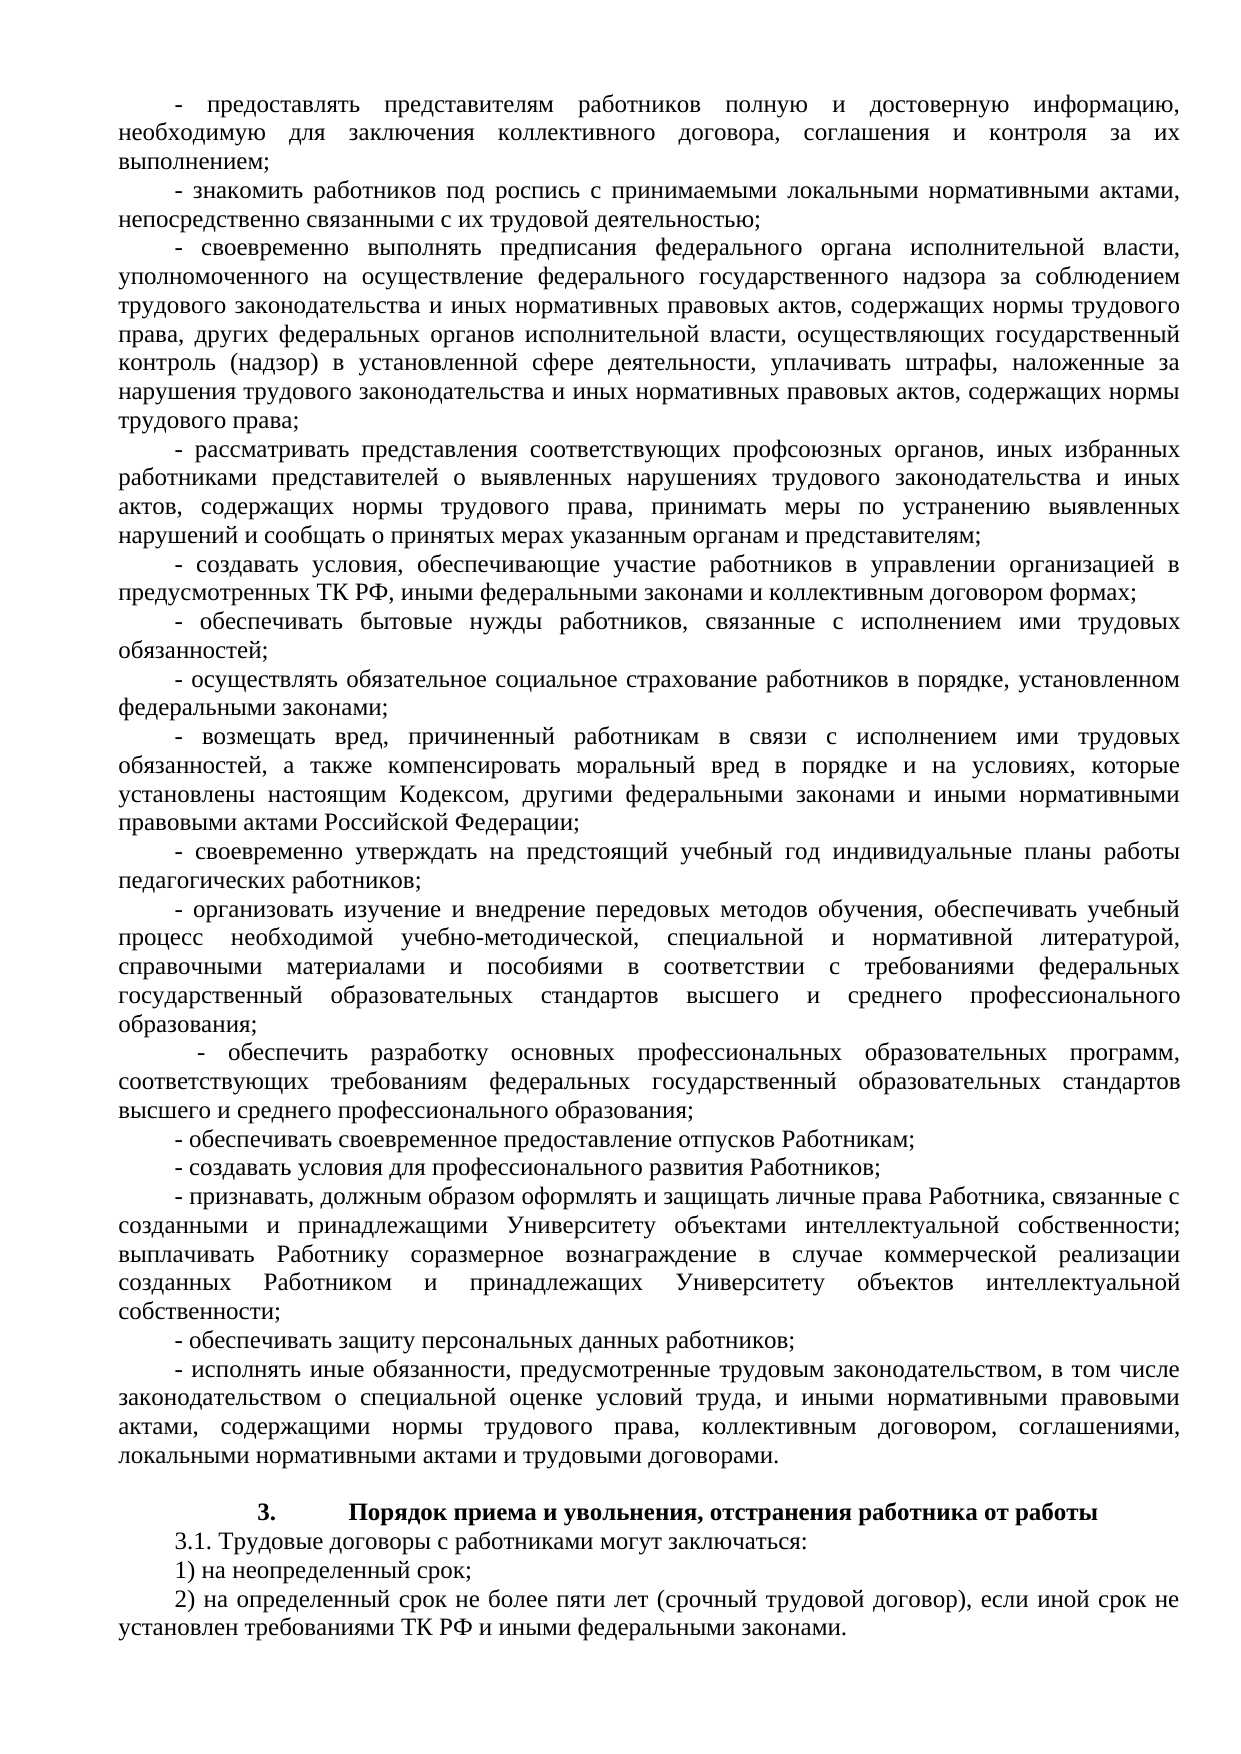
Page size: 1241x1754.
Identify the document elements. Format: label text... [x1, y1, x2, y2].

text - рассматривать представления соответствующих профсоюзных органов, иных избранных работниками представителей о выявленных нарушениях трудового законодательства и иных актов, содержащих нормы трудового права, принимать меры по устранению выявленных нарушений и сообщать о принятых мерах указанным органам и представителям; [118, 434, 1181, 549]
text - создавать условия, обеспечивающие участие работников в управлении организацией в предусмотренных ТК РФ, иными федеральными законами и коллективным договором формах; [118, 549, 1181, 606]
text - осуществлять обязательное социальное страхование работников в порядке, установленном федеральными законами; [118, 664, 1181, 721]
text - обеспечивать своевременное предоставление отпусков Работникам; [118, 1124, 1181, 1152]
text - обеспечивать защиту персональных данных работников; [118, 1325, 1181, 1354]
text 2) на определенный срок не более пяти лет (срочный трудовой договор), если иной срок не установлен требованиями ТК РФ и иными федеральными законами. [118, 1584, 1181, 1641]
text - своевременно выполнять предписания федерального органа исполнительной власти, уполномоченного на осуществление федерального государственного надзора за соблюдением трудового законодательства и иных нормативных правовых актов, содержащих нормы трудового права, других федеральных органов исполнительной власти, осуществляющих государственный контроль (надзор) в установленной сфере деятельности, уплачивать штрафы, наложенные за нарушения трудового законодательства и иных нормативных правовых актов, содержащих нормы трудового права; [118, 232, 1181, 434]
list Порядок приема и увольнения, отстранения работника от работы [118, 1497, 1181, 1526]
text - обеспечить разработку основных профессиональных образовательных программ, соответствующих требованиям федеральных государственный образовательных стандартов высшего и среднего профессионального образования; [118, 1037, 1181, 1124]
text - своевременно утверждать на предстоящий учебный год индивидуальные планы работы педагогических работников; [118, 836, 1181, 894]
text - возмещать вред, причиненный работникам в связи с исполнением ими трудовых обязанностей, а также компенсировать моральный вред в порядке и на условиях, которые установлены настоящим Кодексом, другими федеральными законами и иными нормативными правовыми актами Российской Федерации; [118, 721, 1181, 836]
text 1) на неопределенный срок; [118, 1555, 1181, 1584]
text - предоставлять представителям работников полную и достоверную информацию, необходимую для заключения коллективного договора, соглашения и контроля за их выполнением; [118, 89, 1181, 175]
text - организовать изучение и внедрение передовых методов обучения, обеспечивать учебный процесс необходимой учебно-методической, специальной и нормативной литературой, справочными материалами и пособиями в соответствии с требованиями федеральных государственный образовательных стандартов высшего и среднего профессионального образования; [118, 894, 1181, 1037]
text 3.1. Трудовые договоры с работниками могут заключаться: [118, 1526, 1181, 1555]
text - исполнять иные обязанности, предусмотренные трудовым законодательством, в том числе законодательством о специальной оценке условий труда, и иными нормативными правовыми актами, содержащими нормы трудового права, коллективным договором, соглашениями, локальными нормативными актами и трудовыми договорами. [118, 1354, 1181, 1469]
text - создавать условия для профессионального развития Работников; [118, 1152, 1181, 1181]
text - знакомить работников под роспись с принимаемыми локальными нормативными актами, непосредственно связанными с их трудовой деятельностью; [118, 175, 1181, 232]
text - признавать, должным образом оформлять и защищать личные права Работника, связанные с созданными и принадлежащими Университету объектами интеллектуальной собственности; выплачивать Работнику соразмерное вознаграждение в случае коммерческой реализации созданных Работником и принадлежащих Университету объектов интеллектуальной собственности; [118, 1181, 1181, 1325]
text - обеспечивать бытовые нужды работников, связанные с исполнением ими трудовых обязанностей; [118, 606, 1181, 664]
